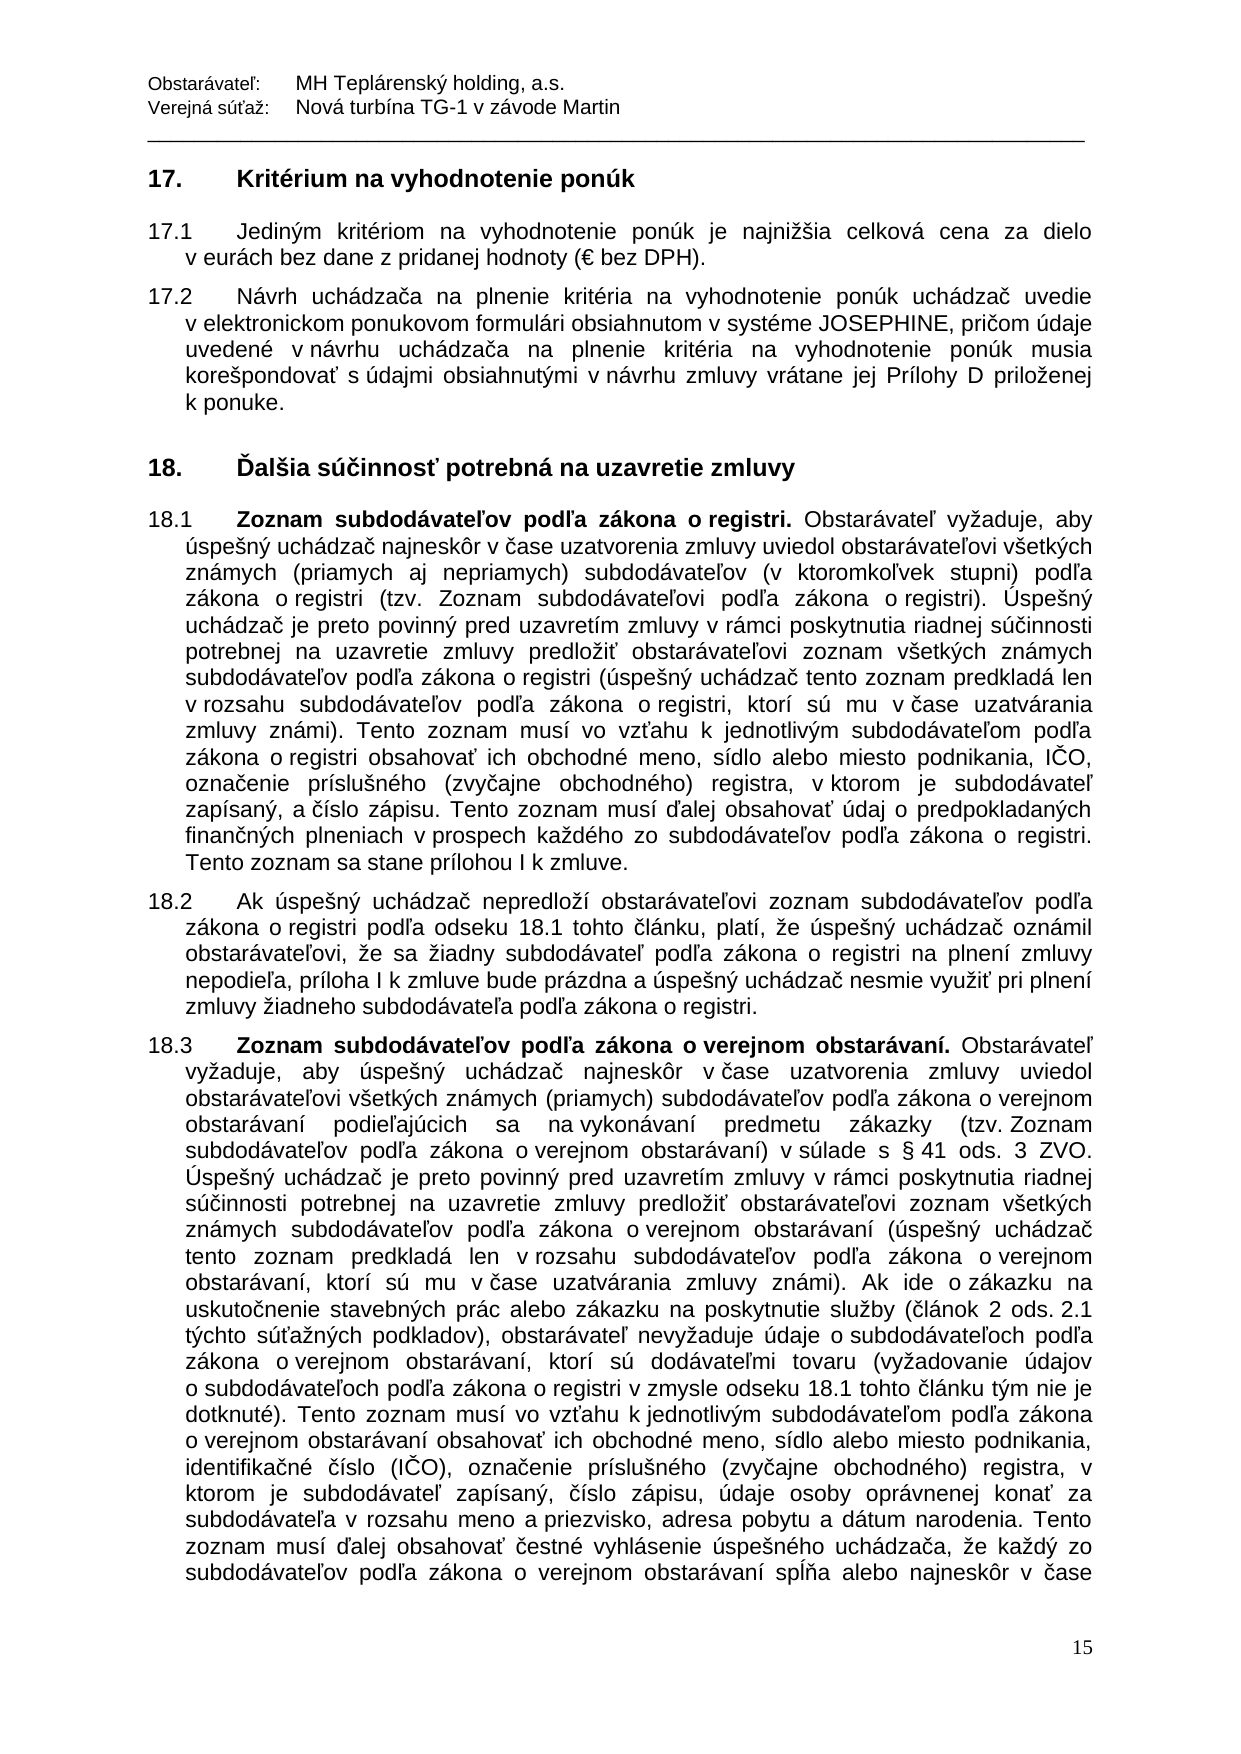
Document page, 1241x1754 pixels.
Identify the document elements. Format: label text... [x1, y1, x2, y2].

list Jediným kritériom na vyhodnotenie ponúk je najnižšia celková cena za dielo v eurách bez dane z pridanej hodnoty (€ bez DPH). [148, 218, 1092, 271]
subtitle Kritérium na vyhodnotenie ponúk [148, 164, 1092, 193]
subtitle Ďalšia súčinnosť potrebná na uzavretie zmluvy [148, 452, 1092, 481]
list Návrh uchádzača na plnenie kritéria na vyhodnotenie ponúk uchádzač uvedie v elektronickom ponukovom formulári obsiahnutom v systéme JOSEPHINE, pričom údaje uvedené v návrhu uchádzača na plnenie kritéria na vyhodnotenie ponúk musia korešpondovať s údajmi obsiahnutými v návrhu zmluvy vrátane jej Prílohy D priloženej k ponuke. [148, 283, 1092, 415]
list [148, 1032, 1092, 1585]
list Ak úspešný uchádzač nepredloží obstarávateľovi zoznam subdodávateľov podľa zákona o registri podľa odseku 18.1 tohto článku, platí, že úspešný uchádzač oznámil obstarávateľovi, že sa žiadny subdodávateľ podľa zákona o registri na plnení zmluvy nepodieľa, príloha I k zmluve bude prázdna a úspešný uchádzač nesmie využiť pri plnení zmluvy žiadneho subdodávateľa podľa zákona o registri. [148, 888, 1092, 1019]
list Zoznam subdodávateľov podľa zákona o registri. Obstarávateľ vyžaduje, aby úspešný uchádzač najneskôr v čase uzatvorenia zmluvy uviedol obstarávateľovi všetkých známych (priamych aj nepriamych) subdodávateľov (v ktoromkoľvek stupni) podľa zákona o registri (tzv. Zoznam subdodávateľovi podľa zákona o registri). Úspešný uchádzač je preto povinný pred uzavretím zmluvy v rámci poskytnutia riadnej súčinnosti potrebnej na uzavretie zmluvy predložiť obstarávateľovi zoznam všetkých známych subdodávateľov podľa zákona o registri (úspešný uchádzač tento zoznam predkladá len v rozsahu subdodávateľov podľa zákona o registri, ktorí sú mu v čase uzatvárania zmluvy známi). Tento zoznam musí vo vzťahu k jednotlivým subdodávateľom podľa zákona o registri obsahovať ich obchodné meno, sídlo alebo miesto podnikania, IČO, označenie príslušného (zvyčajne obchodného) registra, v ktorom je subdodávateľ zapísaný, a číslo zápisu. Tento zoznam musí ďalej obsahovať údaj o predpokladaných finančných plneniach v prospech každého zo subdodávateľov podľa zákona o registri. Tento zoznam sa stane prílohou I k zmluve. [148, 506, 1092, 875]
